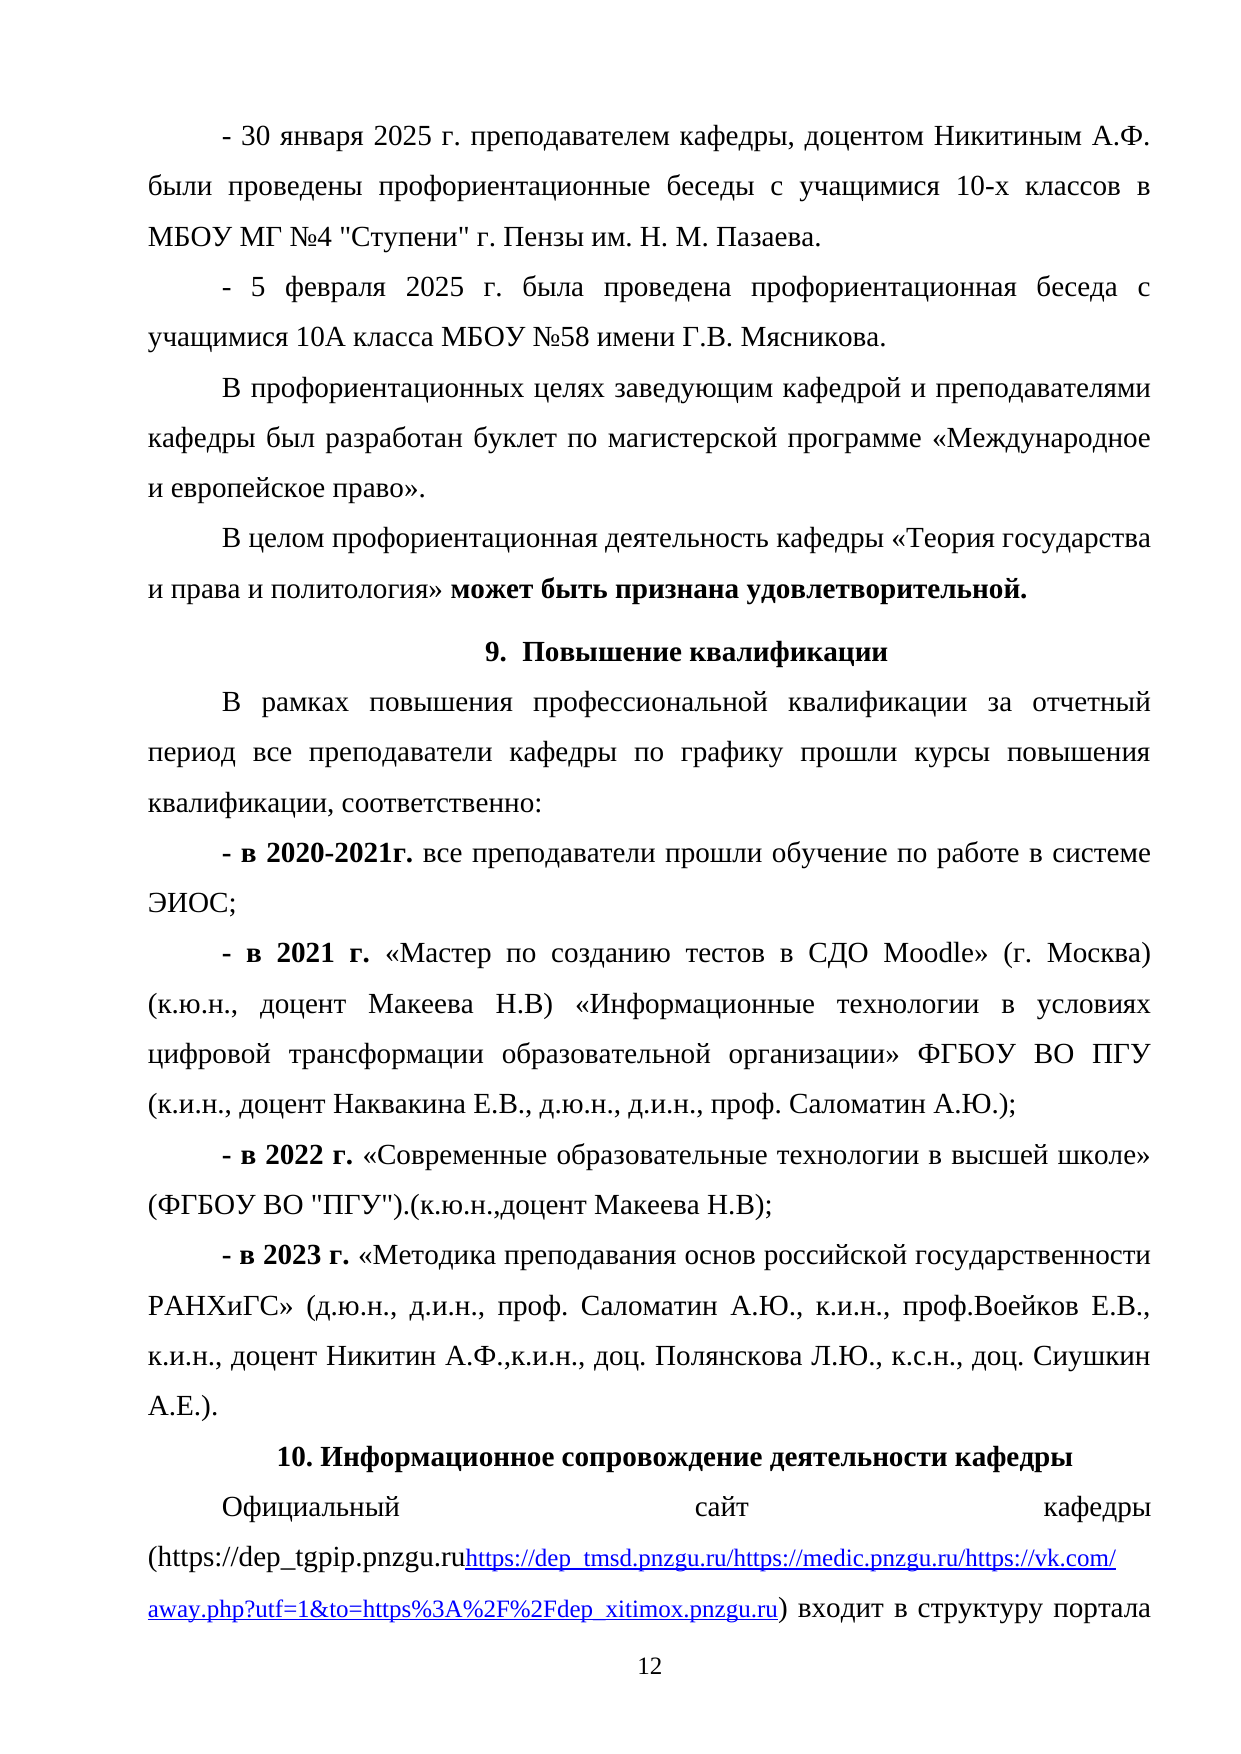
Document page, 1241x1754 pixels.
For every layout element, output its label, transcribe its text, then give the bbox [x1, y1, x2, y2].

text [148, 1489, 1152, 1619]
text - 30 января 2025 г. преподавателем кафедры, доцентом Никитиным А.Ф. были проведены профориентационные беседы с учащимися 10-х классов в МБОУ МГ №4 "Ступени" г. Пензы им. Н. М. Пазаева. [148, 118, 1152, 252]
text - в 2021 г. «Мастер по созданию тестов в СДО Moodle» (г. Москва) (к.ю.н., доцент Макеева Н.В) «Информационные технологии в условиях цифровой трансформации образовательной организации» ФГБОУ ВО ПГУ (к.и.н., доцент Наквакина Е.В., д.ю.н., д.и.н., проф. Саломатин А.Ю.); [148, 936, 1152, 1120]
list Повышение квалификации [222, 634, 1152, 667]
text 10. Информационное сопровождение деятельности кафедры [276, 1439, 1152, 1472]
text В целом профориентационная деятельность кафедры «Теория государства и права и политология» может быть признана удовлетворительной. [148, 521, 1152, 604]
text - 5 февраля 2025 г. была проведена профориентационная беседа с учащимися 10А класса МБОУ №58 имени Г.В. Мясникова. [148, 269, 1152, 353]
text В рамках повышения профессиональной квалификации за отчетный период все преподаватели кафедры по графику прошли курсы повышения квалификации, соответственно: [148, 684, 1152, 818]
text - в 2023 г. «Методика преподавания основ российской государственности РАНХиГС» (д.ю.н., д.и.н., проф. Саломатин А.Ю., к.и.н., проф.Воейков Е.В., к.и.н., доцент Никитин А.Ф.,к.и.н., доц. Полянскова Л.Ю., к.с.н., доц. Сиушкин А.Е.). [148, 1237, 1152, 1422]
text - в 2020-2021г. все преподаватели прошли обучение по работе в системе ЭИОС; [148, 835, 1152, 919]
text - в 2022 г. «Современные образовательные технологии в высшей школе» (ФГБОУ ВО "ПГУ").(к.ю.н.,доцент Макеева Н.В); [148, 1137, 1152, 1221]
text В профориентационных целях заведующим кафедрой и преподавателями кафедры был разработан буклет по магистерской программе «Международное и европейское право». [148, 370, 1152, 504]
